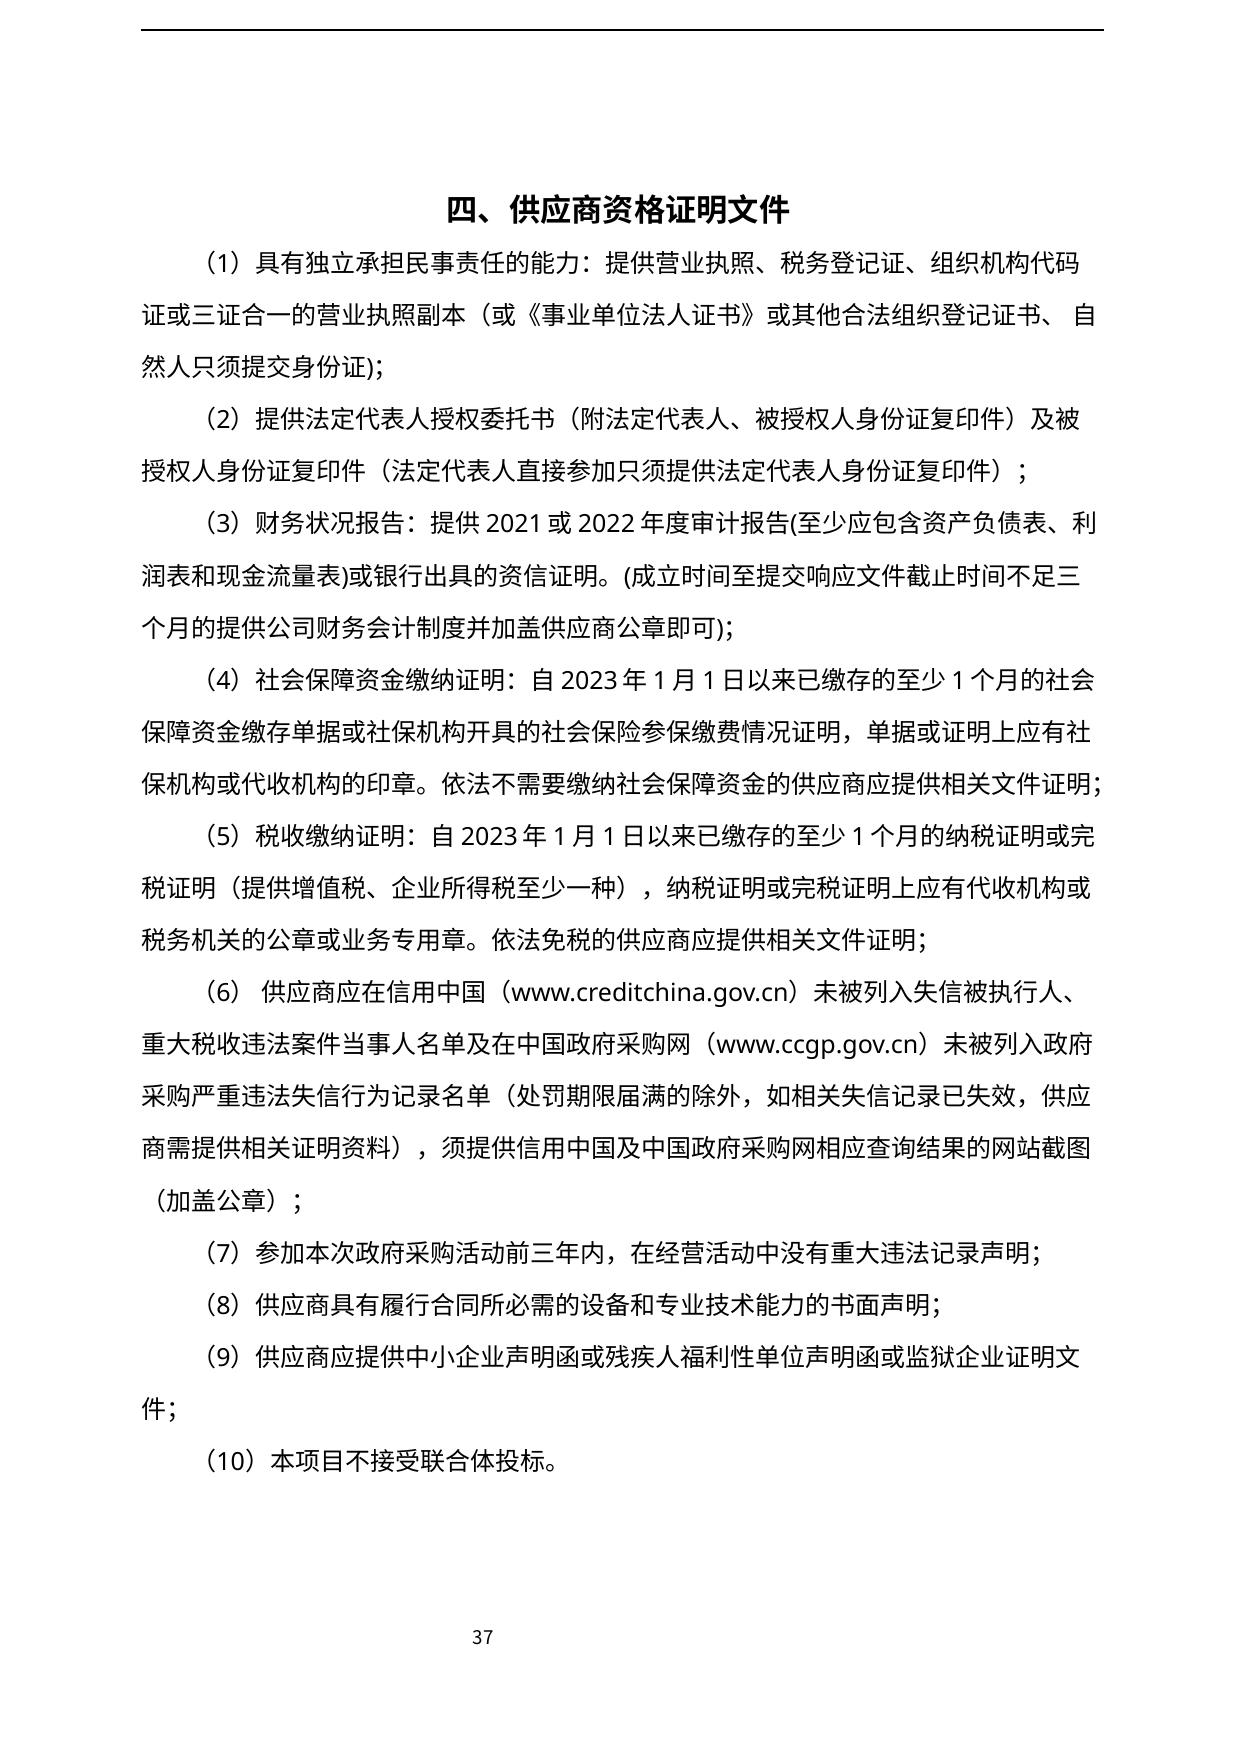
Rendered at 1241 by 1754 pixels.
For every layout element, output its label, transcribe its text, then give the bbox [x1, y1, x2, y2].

text （6） 供应商应在信用中国（www.creditchina.gov.cn）未被列入失信被执行人、重大税收违法案件当事人名单及在中国政府采购网（www.ccgp.gov.cn）未被列入政府采购严重违法失信行为记录名单（处罚期限届满的除外，如相关失信记录已失效，供应商需提供相关证明资料），须提供信用中国及中国政府采购网相应查询结果的网站截图（加盖公章）； [141, 960, 1104, 1220]
text （4）社会保障资金缴纳证明：自2023年1月1日以来已缴存的至少1个月的社会保障资金缴存单据或社保机构开具的社会保险参保缴费情况证明，单据或证明上应有社保机构或代收机构的印章。依法不需要缴纳社会保障资金的供应商应提供相关文件证明； [141, 647, 1104, 804]
list 供应商资格证明文件 [224, 186, 1013, 231]
text （5）税收缴纳证明：自2023年1月1日以来已缴存的至少1个月的纳税证明或完税证明（提供增值税、企业所得税至少一种），纳税证明或完税证明上应有代收机构或税务机关的公章或业务专用章。依法免税的供应商应提供相关文件证明； [141, 804, 1104, 960]
text （3）财务状况报告：提供2021或2022年度审计报告(至少应包含资产负债表、利润表和现金流量表)或银行出具的资信证明。(成立时间至提交响应文件截止时间不足三个月的提供公司财务会计制度并加盖供应商公章即可)； [141, 491, 1104, 647]
text （2）提供法定代表人授权委托书（附法定代表人、被授权人身份证复印件）及被授权人身份证复印件（法定代表人直接参加只须提供法定代表人身份证复印件）； [141, 387, 1104, 491]
text （10）本项目不接受联合体投标。 [141, 1429, 1104, 1481]
text （7）参加本次政府采购活动前三年内，在经营活动中没有重大违法记录声明； [141, 1220, 1104, 1272]
text （1）具有独立承担民事责任的能力：提供营业执照、税务登记证、组织机构代码证或三证合一的营业执照副本（或《事业单位法人证书》或其他合法组织登记证书、 自然人只须提交身份证)； [141, 231, 1104, 387]
text （8）供应商具有履行合同所必需的设备和专业技术能力的书面声明； [141, 1272, 1104, 1324]
text （9）供应商应提供中小企业声明函或残疾人福利性单位声明函或监狱企业证明文件； [141, 1324, 1104, 1429]
